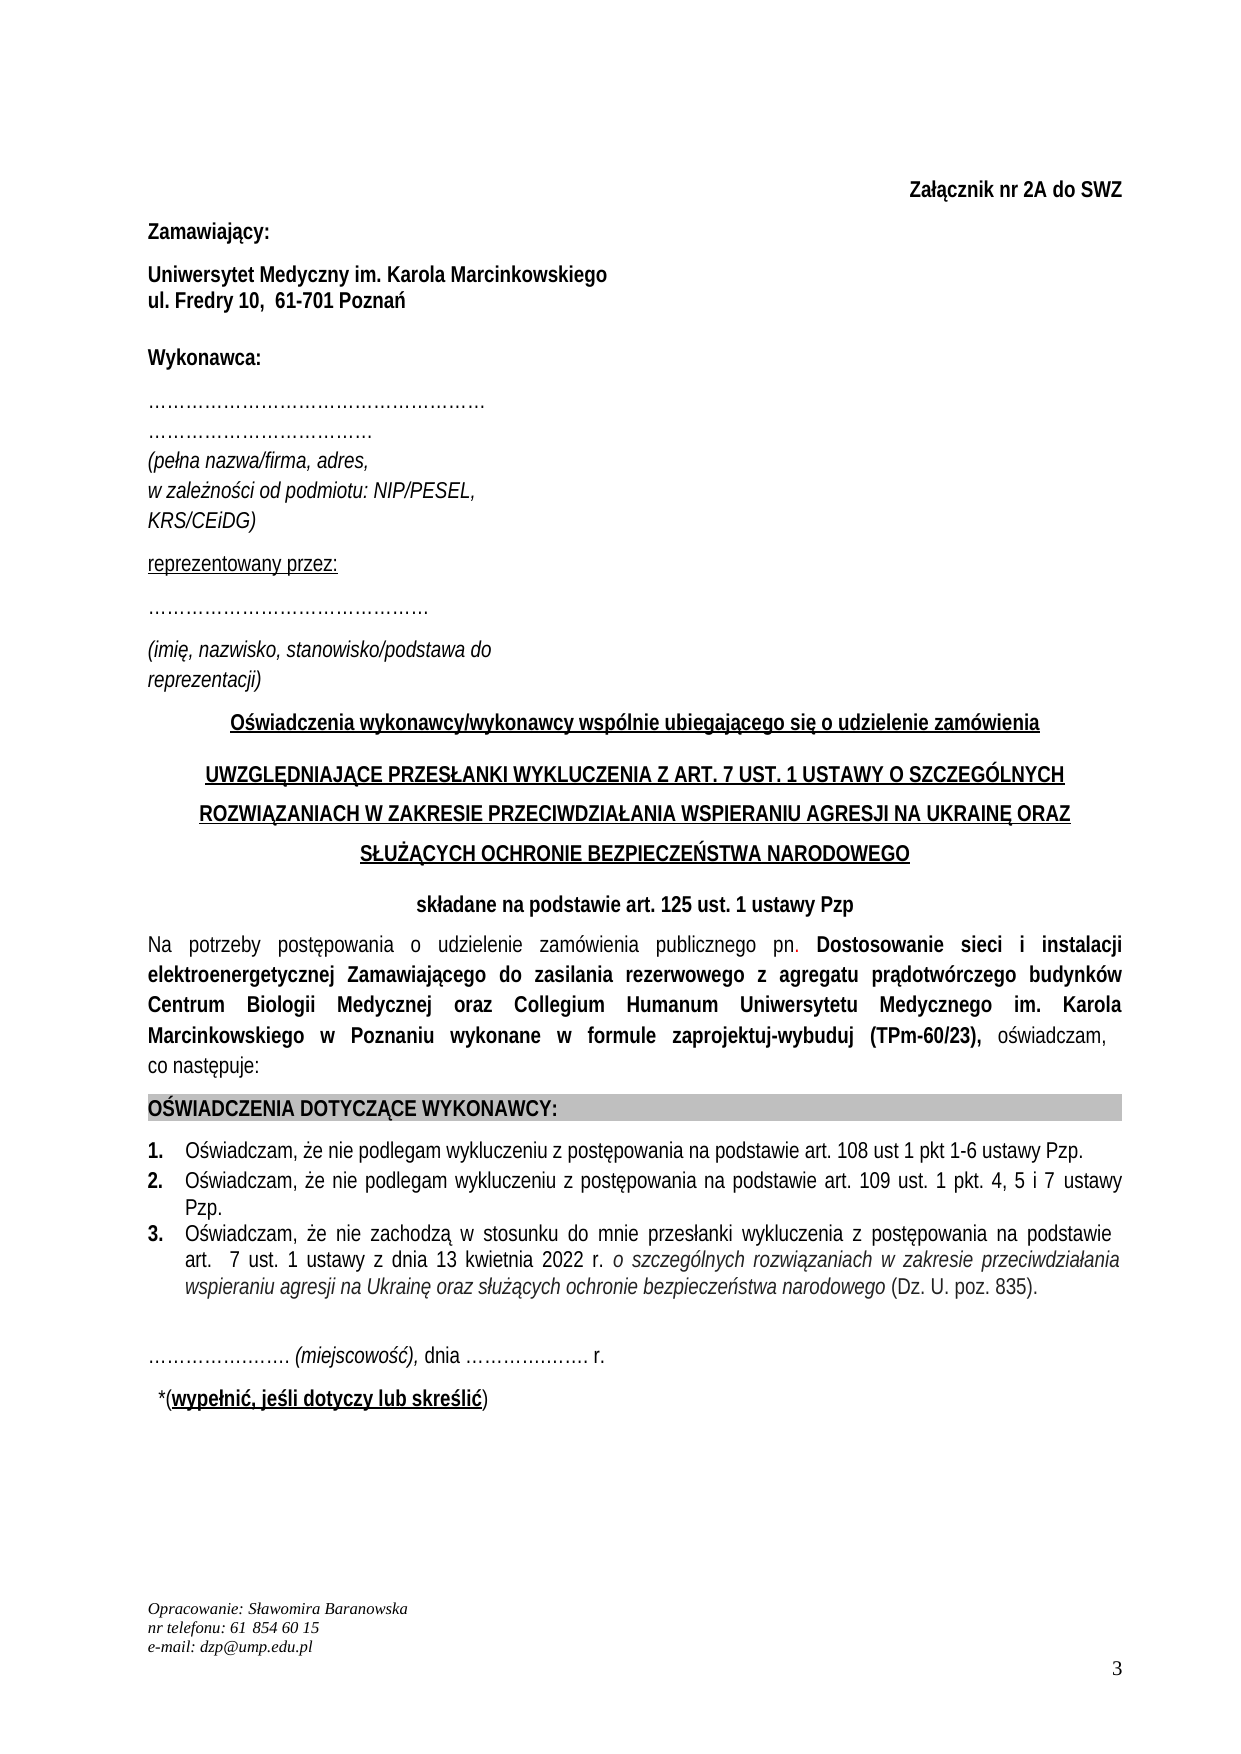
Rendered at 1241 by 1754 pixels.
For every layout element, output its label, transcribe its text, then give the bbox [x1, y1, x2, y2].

text UWZGLĘDNIAJĄCE PRZESŁANKI WYKLUCZENIA Z ART. 7 UST. 1 USTAWY o szczególnych rozwiązaniach w zakresie przeciwdziałania wspieraniu agresji na Ukrainę oraz służących ochronie bezpieczeństwa narodowego [148, 761, 1122, 866]
text *(wypełnić, jeśli dotyczy lub skreślić) [148, 1384, 1122, 1411]
text Zamawiający: [148, 218, 1122, 245]
text …………….……. (miejscowość), dnia ………….……. r. [148, 1342, 1122, 1368]
text Wykonawca: [148, 314, 1122, 370]
text (imię, nazwisko, stanowisko/podstawa do reprezentacji) [148, 636, 502, 692]
text Załącznik nr 2A do SWZ [148, 176, 1122, 202]
text ……………………………………… [148, 593, 502, 619]
text OŚWIADCZENIA DOTYCZĄCE WYKONAWCY: [148, 1094, 1122, 1121]
list Oświadczam, że nie podlegam wykluczeniu z postępowania na podstawie art. 108 ust 1 pkt 1-6 ustawy Pzp. [148, 1137, 1122, 1163]
text składane na podstawie art. 125 ust. 1 ustawy Pzp [148, 891, 1122, 918]
text ul. Fredry 10, 61-701 Poznań [148, 287, 1122, 314]
text Uniwersytet Medyczny im. Karola Marcinkowskiego [148, 261, 1122, 287]
text Oświadczenia wykonawcy/wykonawcy wspólnie ubiegającego się o udzielenie zamówienia [148, 708, 1122, 735]
text reprezentowany przez: [148, 550, 1122, 577]
list Oświadczam, że nie zachodzą w stosunku do mnie przesłanki wykluczenia z postępowania na podstawie art. 7 ust. 1 ustawy z dnia 13 kwietnia 2022 r. o szczególnych rozwiązaniach w zakresie przeciwdziałania wspieraniu agresji na Ukrainę oraz służących ochronie bezpieczeństwa narodowego (Dz. U. poz. 835). [148, 1220, 1122, 1299]
text Na potrzeby postępowania o udzielenie zamówienia publicznego pn. Dostosowanie sieci i instalacji elektroenergetycznej Zamawiającego do zasilania rezerwowego z agregatu prądotwórczego budynków Centrum Biologii Medycznej oraz Collegium Humanum Uniwersytetu Medycznego im. Karola Marcinkowskiego w Poznaniu wykonane w formule zaprojektuj-wybuduj (TPm-60/23), oświadczam, co następuje: [148, 931, 1122, 1078]
text ……………………………………………………………………………… (pełna nazwa/firma, adres, w zależności od podmiotu: NIP/PESEL, KRS/CEiDG) [148, 387, 502, 534]
list Oświadczam, że nie podlegam wykluczeniu z postępowania na podstawie art. 109 ust. 1 pkt. 4, 5 i 7 ustawy Pzp. [147, 1167, 1122, 1220]
